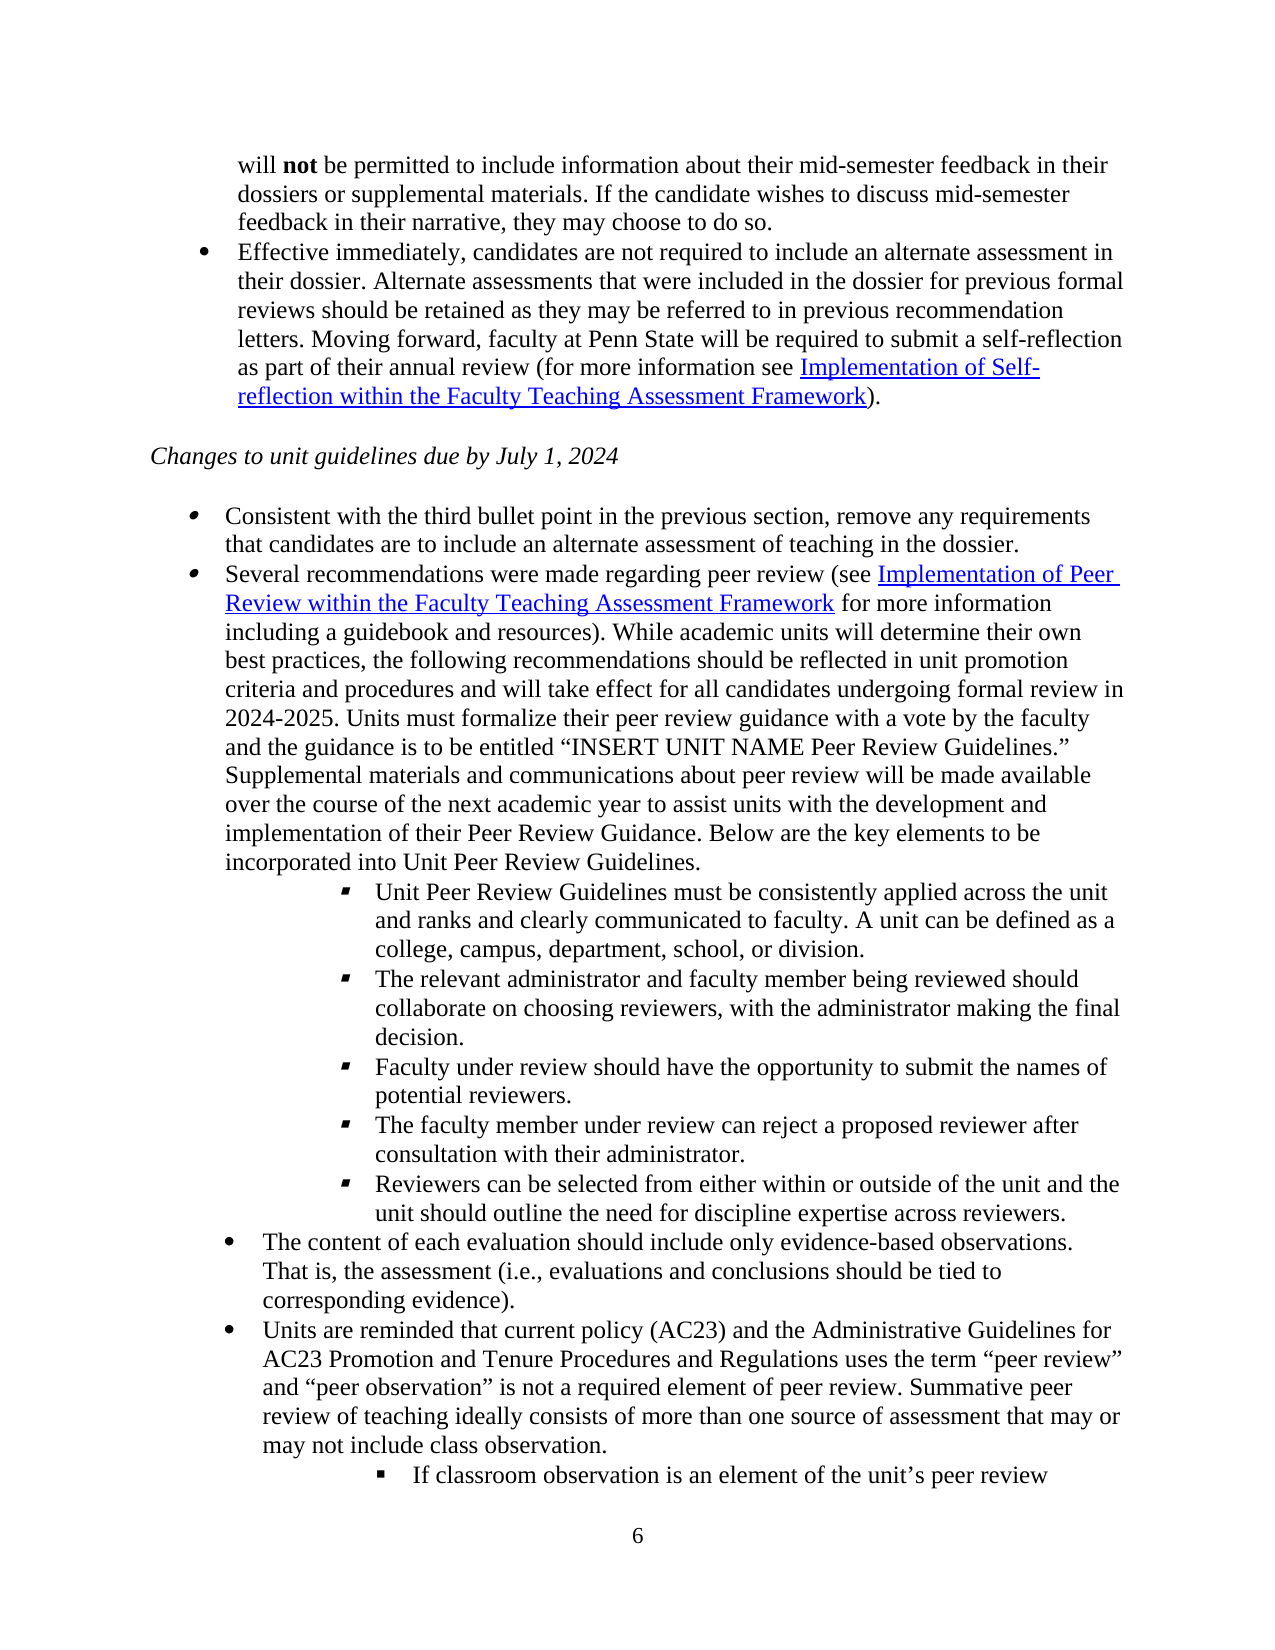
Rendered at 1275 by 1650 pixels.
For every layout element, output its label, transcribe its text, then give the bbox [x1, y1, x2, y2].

list Several recommendations were made regarding peer review (see Implementation of Peer Review within the Faculty Teaching Assessment Framework for more information including a guidebook and resources). While academic units will determine their own best practices, the following recommendations should be reflected in unit promotion criteria and procedures and will take effect for all candidates undergoing formal review in 2024-2025. Units must formalize their peer review guidance with a vote by the faculty and the guidance is to be entitled “INSERT UNIT NAME Peer Review Guidelines.” Supplemental materials and communications about peer review will be made available over the course of the next academic year to assist units with the development and implementation of their Peer Review Guidance. Below are the key elements to be incorporated into Unit Peer Review Guidelines. [187, 559, 1125, 876]
list Unit Peer Review Guidelines must be consistently applied across the unit and ranks and clearly communicated to faculty. A unit can be defined as a college, campus, department, school, or division. [337, 877, 1125, 963]
list Effective immediately, candidates are not required to include an alternate assessment in their dossier. Alternate assessments that were included in the dossier for previous formal reviews should be retained as they may be referred to in previous recommendation letters. Moving forward, faculty at Penn State will be required to submit a self-reflection as part of their annual review (for more information see Implementation of Self-reflection within the Faculty Teaching Assessment Framework). [200, 237, 1125, 410]
list Reviewers can be selected from either within or outside of the unit and the unit should outline the need for discipline expertise across reviewers. [337, 1169, 1125, 1226]
list Faculty under review should have the opportunity to submit the names of potential reviewers. [337, 1052, 1125, 1109]
list Units are reminded that current policy (AC23) and the Administrative Guidelines for AC23 Promotion and Tenure Procedures and Regulations uses the term “peer review” and “peer observation” is not a required element of peer review. Summative peer review of teaching ideally consists of more than one source of assessment that may or may not include class observation. [225, 1315, 1125, 1459]
list The faculty member under review can reject a proposed reviewer after consultation with their administrator. [337, 1110, 1125, 1168]
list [200, 150, 1125, 236]
list The content of each evaluation should include only evidence-based observations. That is, the assessment (i.e., evaluations and conclusions should be tied to corresponding evidence). [225, 1227, 1125, 1314]
text Changes to unit guidelines due by July 1, 2024 [150, 441, 1125, 470]
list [375, 1460, 1125, 1488]
list Consistent with the third bullet point in the previous section, remove any requirements that candidates are to include an alternate assessment of teaching in the dossier. [187, 501, 1125, 558]
list The relevant administrator and faculty member being reviewed should collaborate on choosing reviewers, with the administrator making the final decision. [337, 964, 1125, 1050]
